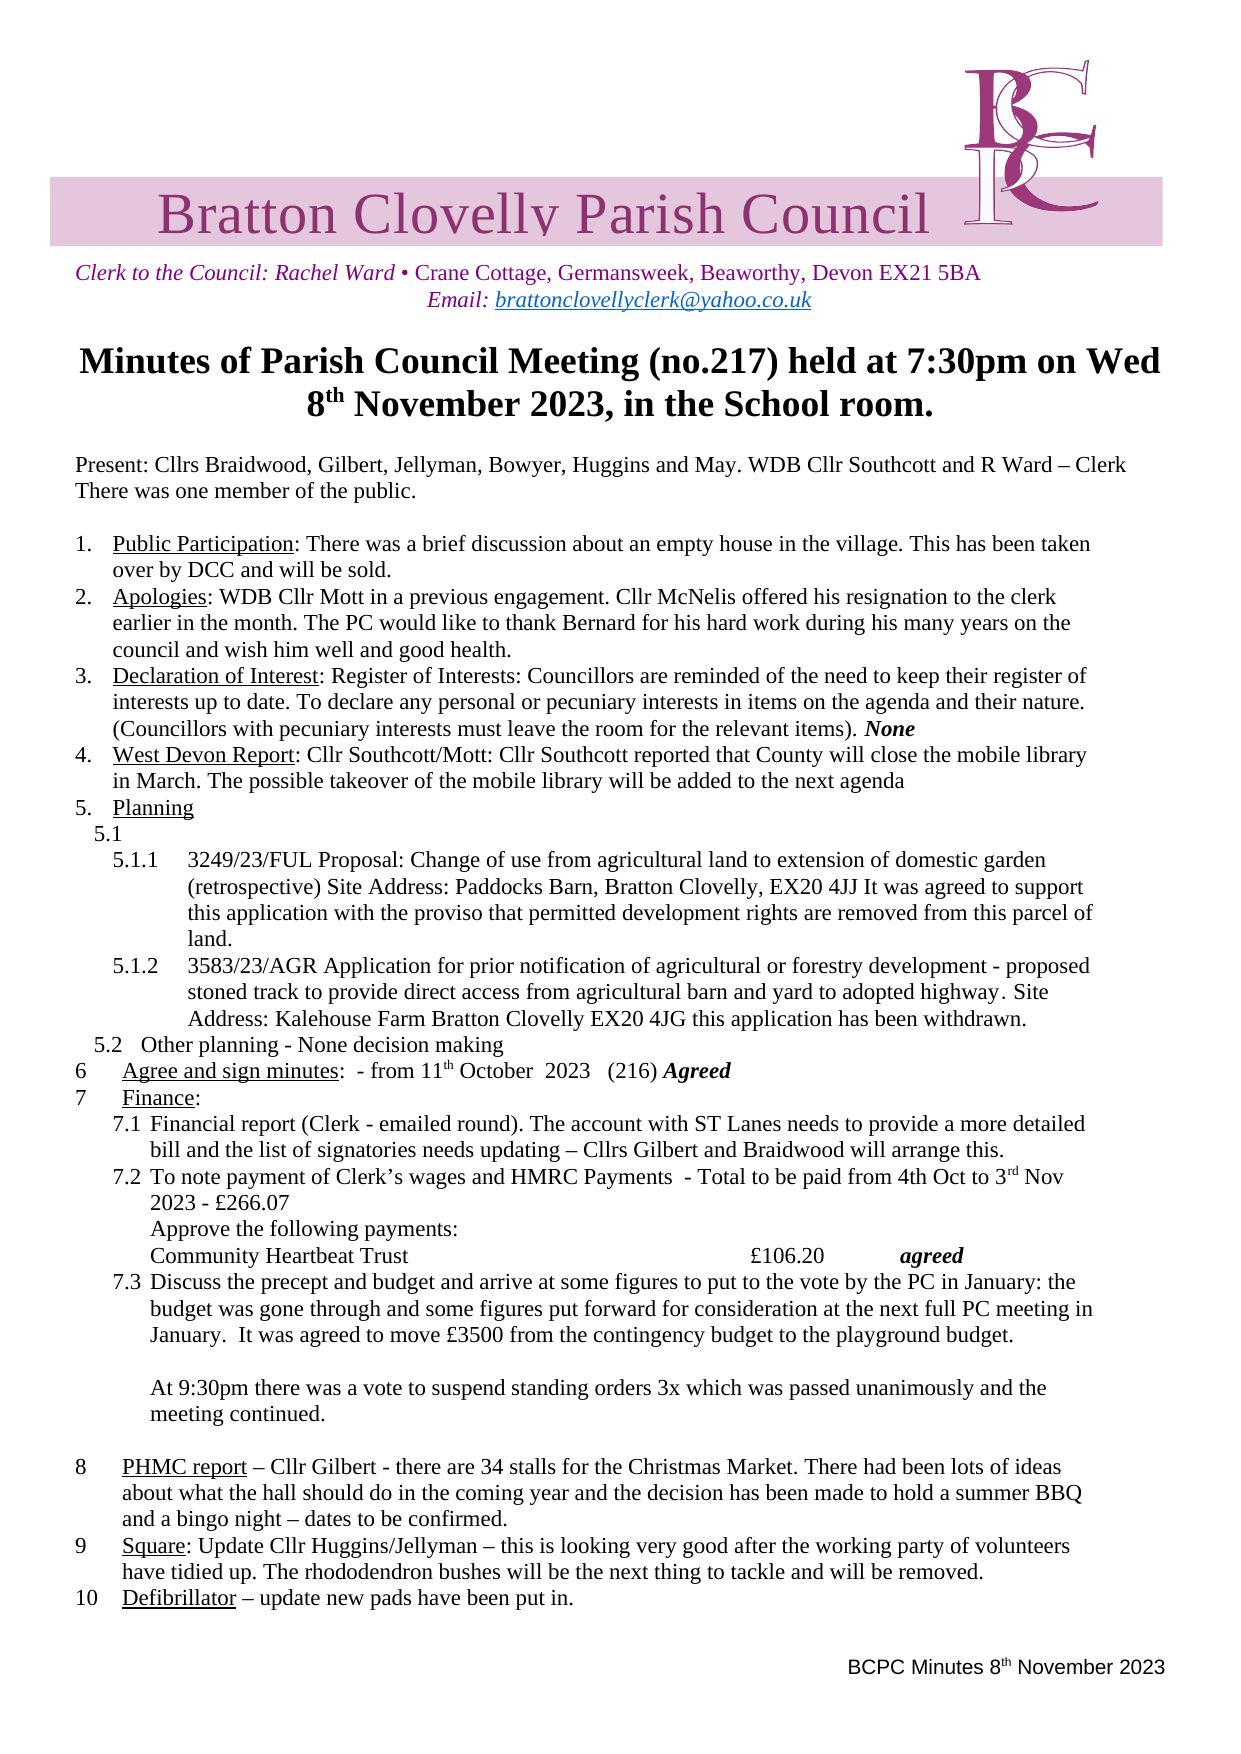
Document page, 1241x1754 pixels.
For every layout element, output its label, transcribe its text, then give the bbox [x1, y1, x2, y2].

list Declaration of Interest: Register of Interests: Councillors are reminded of the need to keep their register of interests up to date. To declare any personal or pecuniary interests in items on the agenda and their nature. (Councillors with pecuniary interests must leave the room for the relevant items). None [75, 662, 1107, 741]
text Present: Cllrs Braidwood, Gilbert, Jellyman, Bowyer, Huggins and May. WDB Cllr Southcott and R Ward – Clerk [75, 451, 1165, 477]
text At 9:30pm there was a vote to suspend standing orders 3x which was passed unanimously and the meeting continued. [150, 1374, 1107, 1426]
text Clerk to the Council: Rachel Ward • Crane Cottage, Germansweek, Beaworthy, Devon EX21 5BA [75, 259, 1165, 286]
list Agree and sign minutes: - from 11th October 2023 (216) Agreed [75, 1057, 1107, 1084]
list Square: Update Cllr Huggins/Jellyman – this is looking very good after the working party of volunteers have tidied up. The rhododendron bushes will be the next thing to tackle and will be removed. [75, 1532, 1107, 1584]
text There was one member of the public. [75, 477, 1165, 504]
list 3249/23/FUL Proposal: Change of use from agricultural land to extension of domestic garden (retrospective) Site Address: Paddocks Barn, Bratton Clovelly, EX20 4JJ It was agreed to support this application with the proviso that permitted development rights are removed from this parcel of land. [112, 846, 1107, 952]
list Apologies: WDB Cllr Mott in a previous engagement. Cllr McNelis offered his resignation to the clerk earlier in the month. The PC would like to thank Bernard for his hard work during his many years on the council and wish him well and good health. [75, 583, 1107, 662]
picture [944, 57, 1114, 231]
list Public Participation: There was a brief discussion about an empty house in the village. This has been taken over by DCC and will be sold. [75, 530, 1107, 583]
list Discuss the precept and budget and arrive at some figures to put to the vote by the PC in January: the budget was gone through and some figures put forward for consideration at the next full PC meeting in January. It was agreed to move £3500 from the contingency budget to the playground budget. [112, 1268, 1107, 1347]
list Other planning - None decision making [94, 1031, 1107, 1057]
text Email: brattonclovellyclerk@yahoo.co.uk [75, 286, 1165, 312]
list Finance: [75, 1084, 1107, 1110]
list 3583/23/AGR Application for prior notification of agricultural or forestry development - proposed stoned track to provide direct access from agricultural barn and yard to adopted highway. Site Address: Kalehouse Farm Bratton Clovelly EX20 4JG this application has been withdrawn. [112, 952, 1107, 1031]
list Defibrillator – update new pads have been put in. [75, 1584, 1107, 1611]
list Planning [75, 794, 1107, 820]
list West Devon Report: Cllr Southcott/Mott: Cllr Southcott reported that County will close the mobile library in March. The possible takeover of the mobile library will be added to the next agenda [75, 741, 1107, 794]
text Minutes of Parish Council Meeting (no.217) held at 7:30pm on Wed 8th November 2023, in the School room. [75, 338, 1165, 425]
text Community Heartbeat Trust £106.20 agreed [150, 1242, 1107, 1268]
text Approve the following payments: [150, 1216, 1107, 1242]
list PHMC report – Cllr Gilbert - there are 34 stalls for the Christmas Market. There had been lots of ideas about what the hall should do in the coming year and the decision has been made to hold a summer BBQ and a bingo night – dates to be confirmed. [75, 1453, 1107, 1532]
list Financial report (Clerk - emailed round). The account with ST Lanes needs to provide a more detailed bill and the list of signatories needs updating – Cllrs Gilbert and Braidwood will arrange this. [112, 1110, 1107, 1163]
list To note payment of Clerk’s wages and HMRC Payments - Total to be paid from 4th Oct to 3rd Nov 2023 - £266.07 [112, 1163, 1107, 1216]
